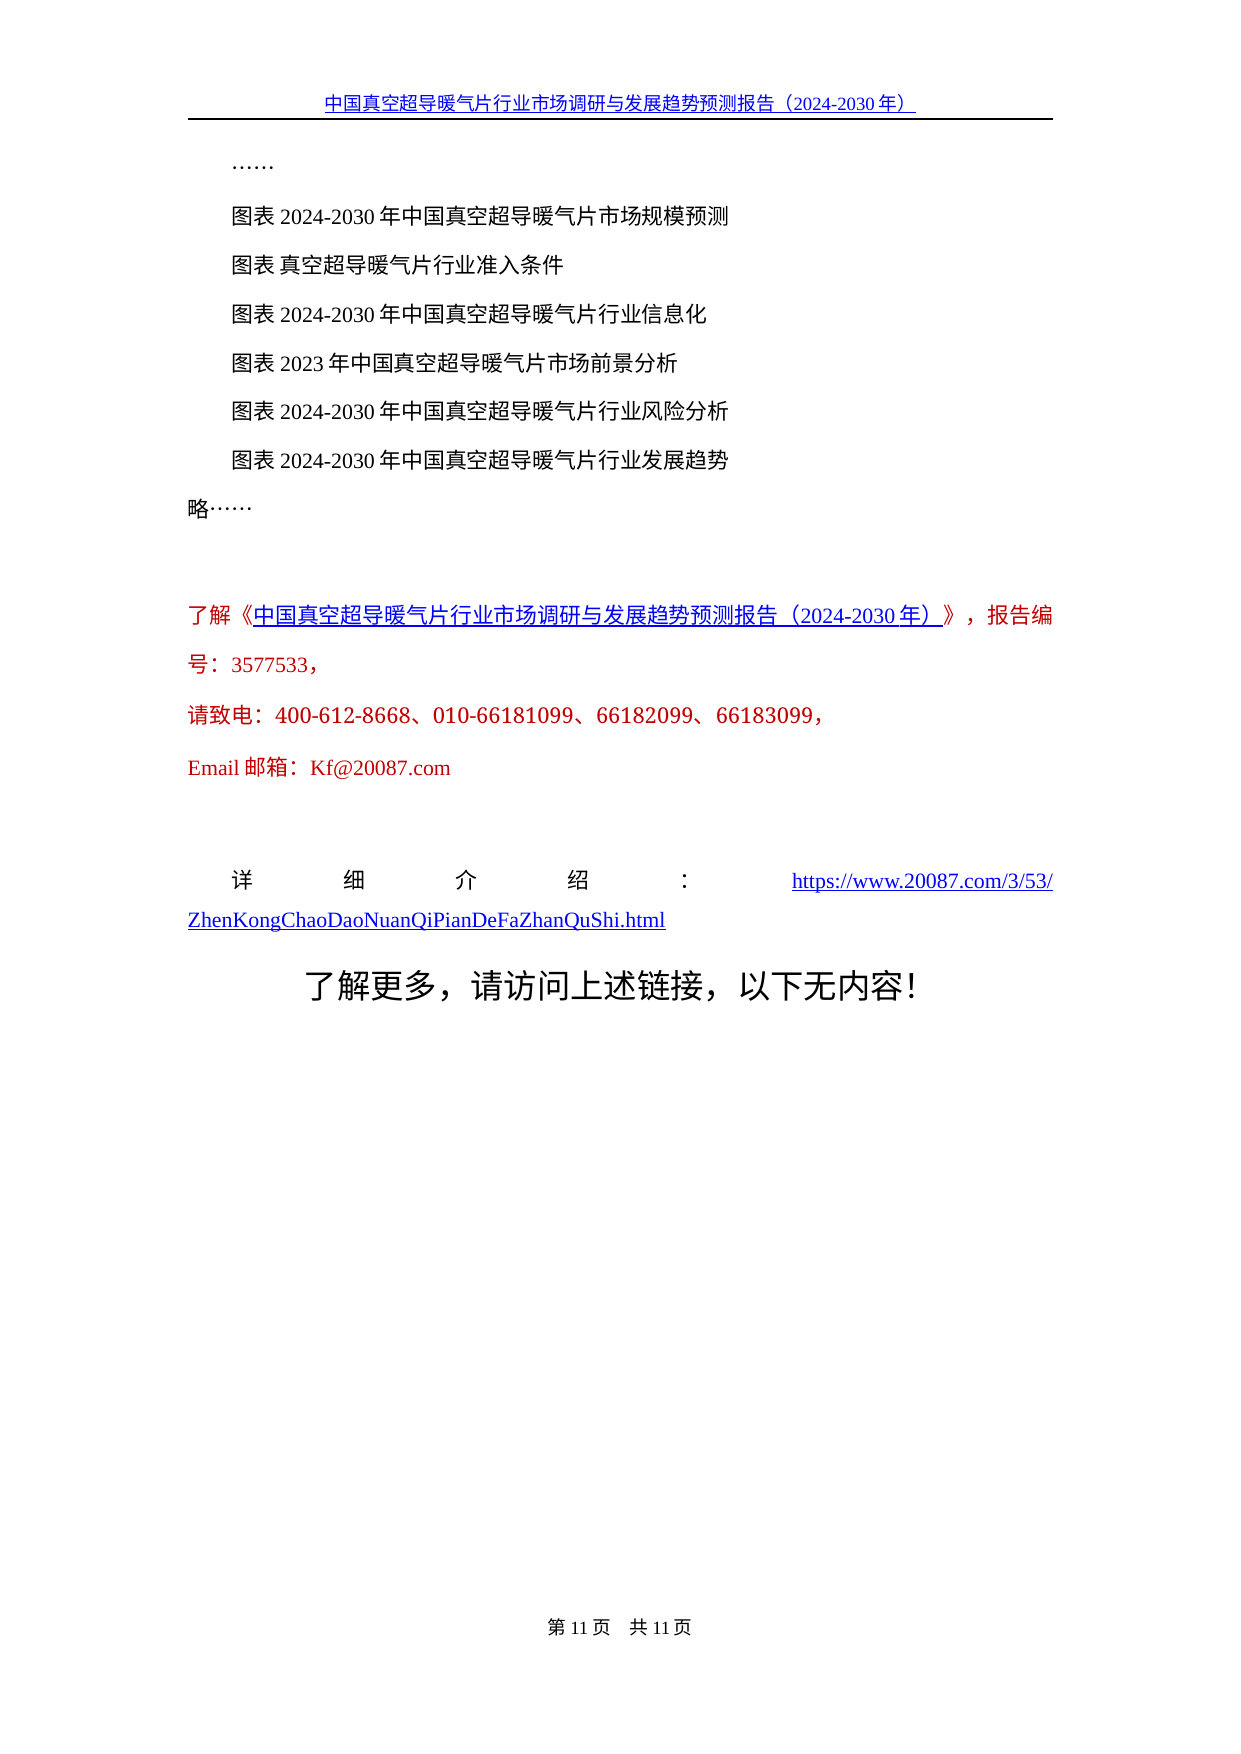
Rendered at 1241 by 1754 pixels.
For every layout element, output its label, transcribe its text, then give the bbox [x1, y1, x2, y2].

title 了解更多，请访问上述链接，以下无内容！ [187, 952, 1053, 1017]
text Email邮箱：Kf@20087.com [187, 750, 1053, 782]
text 请致电：400-612-8668、010-66181099、66182099、66183099， [187, 698, 1053, 731]
text 详细介绍：https://www.20087.com/3/53/ZhenKongChaoDaoNuanQiPianDeFaZhanQuShi.html [187, 863, 1053, 936]
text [187, 150, 1053, 524]
text 了解《中国真空超导暖气片行业市场调研与发展趋势预测报告（2024-2030年）》，报告编号：3577533， [187, 598, 1053, 679]
